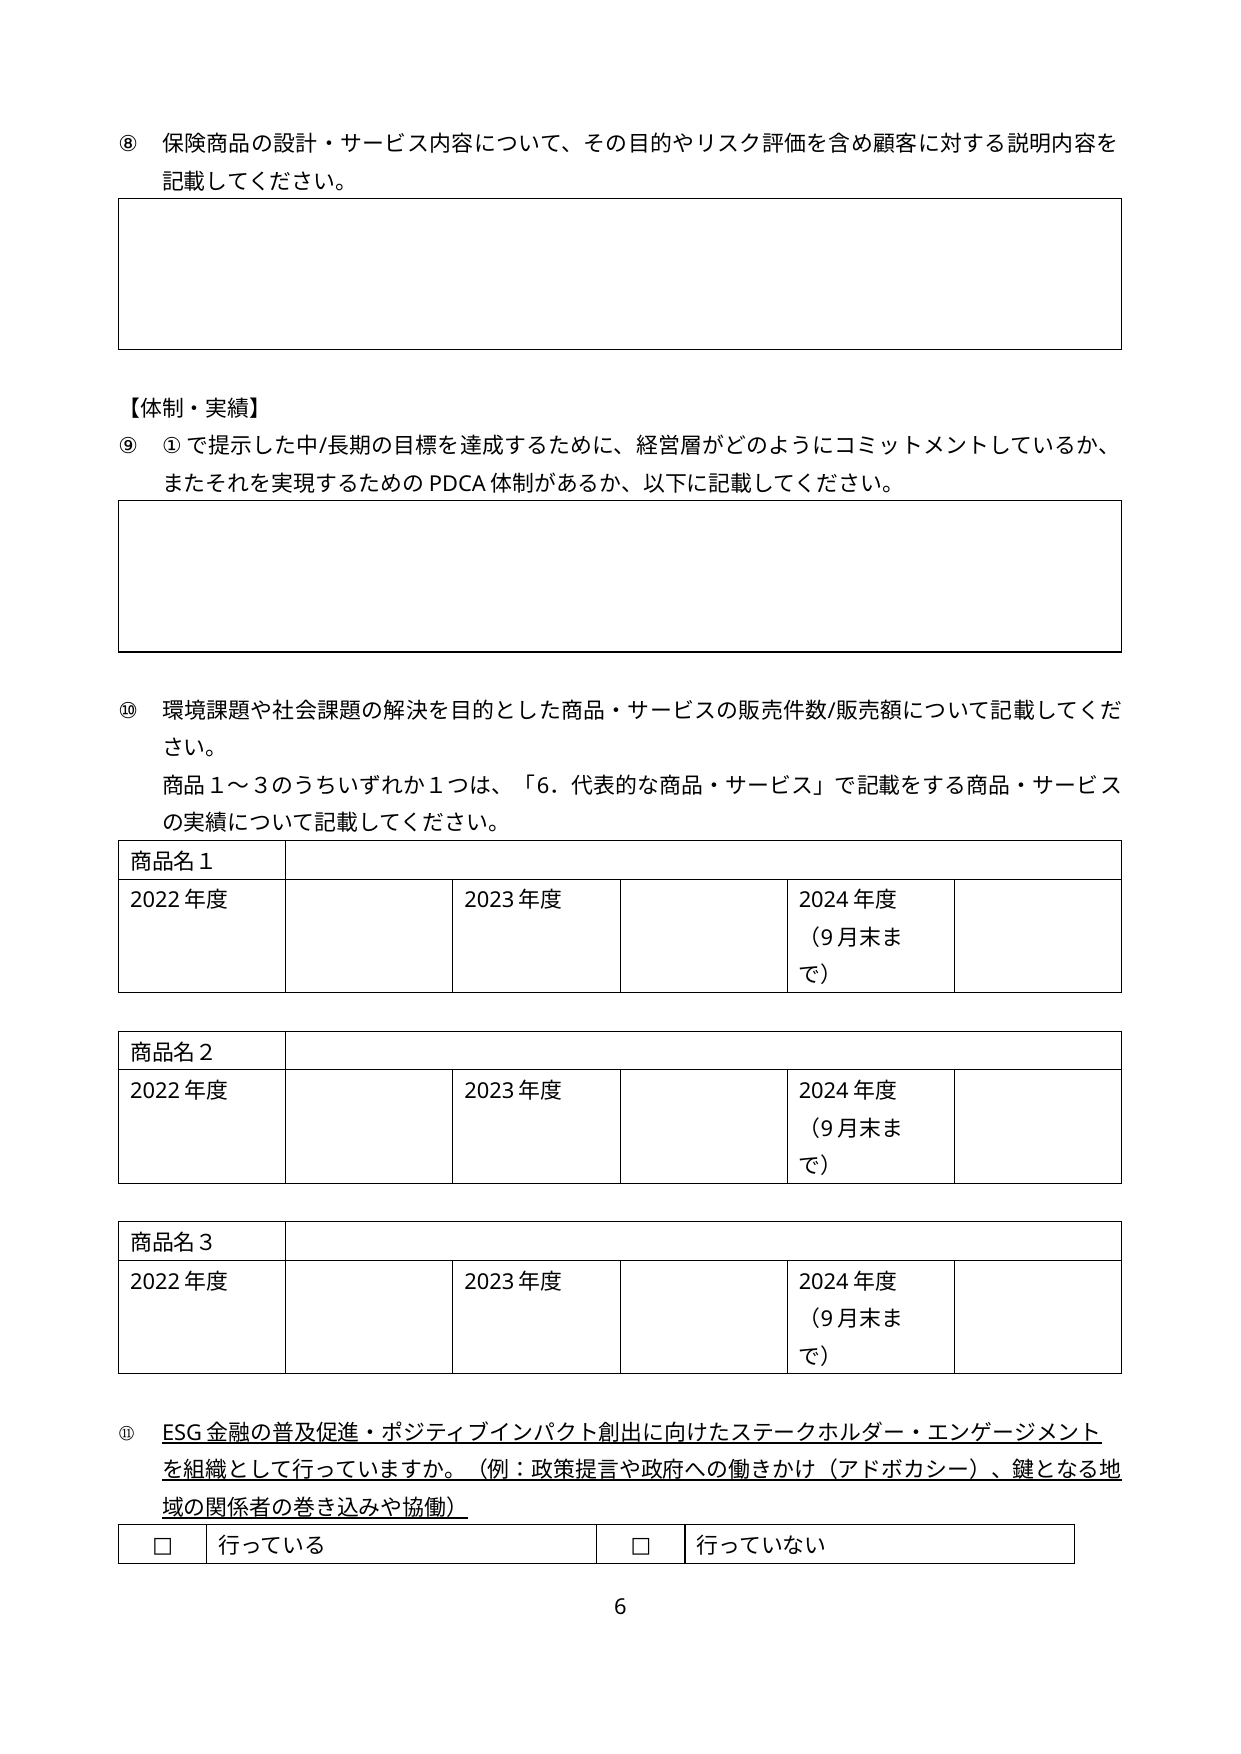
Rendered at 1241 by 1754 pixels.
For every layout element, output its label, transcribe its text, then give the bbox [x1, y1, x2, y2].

list 保険商品の設計・サービス内容について、その目的やリスク評価を含め顧客に対する説明内容を記載してください。 [118, 123, 1122, 198]
table_cell 2024年度 （9月末まで） [788, 880, 954, 992]
table_cell 2022年度 [119, 1070, 285, 1183]
list 環境課題や社会課題の解決を目的とした商品・サービスの販売件数/販売額について記載してください。 商品１～３のうちいずれか１つは、「6．代表的な商品・サービス」で記載をする商品・サービスの実績について記載してください。 [118, 690, 1122, 840]
table_header 商品名２ [119, 1032, 285, 1069]
table_header □ [597, 1525, 684, 1563]
table_header [286, 1222, 1121, 1260]
table_cell 2023年度 [453, 1070, 620, 1183]
table_header 行っている [207, 1525, 596, 1563]
table_cell 2022年度 [119, 1261, 285, 1373]
table_cell [286, 1070, 452, 1183]
table_cell 2024年度 （9月末まで） [788, 1261, 954, 1373]
list ①で提示した中/長期の目標を達成するために、経営層がどのようにコミットメントしているか、またそれを実現するためのPDCA体制があるか、以下に記載してください。 [118, 425, 1122, 500]
table_header [286, 1032, 1121, 1069]
table_cell [955, 880, 1121, 992]
table_cell 2023年度 [453, 1261, 620, 1373]
table_cell [621, 1070, 787, 1183]
table_cell [621, 880, 787, 992]
table_cell [955, 1070, 1121, 1183]
table_cell 2022年度 [119, 880, 285, 992]
table_cell 2023年度 [453, 880, 620, 992]
table_cell [286, 880, 452, 992]
table_header [119, 501, 1121, 651]
table_header 行っていない [686, 1525, 1074, 1563]
table_cell [955, 1261, 1121, 1373]
table_header [119, 199, 1121, 349]
text 【体制・実績】 [118, 388, 1122, 425]
table_cell 2024年度 （9月末まで） [788, 1070, 954, 1183]
list ESG金融の普及促進・ポジティブインパクト創出に向けたステークホルダー・エンゲージメントを組織として行っていますか。（例：政策提言や政府への働きかけ（アドボカシー）、鍵となる地域の関係者の巻き込みや協働） [118, 1412, 1122, 1524]
table_header 商品名３ [119, 1222, 285, 1260]
table_header [286, 841, 1121, 878]
table_header 商品名１ [119, 841, 285, 878]
table_cell [286, 1261, 452, 1373]
table_header □ [119, 1525, 206, 1563]
table_cell [621, 1261, 787, 1373]
